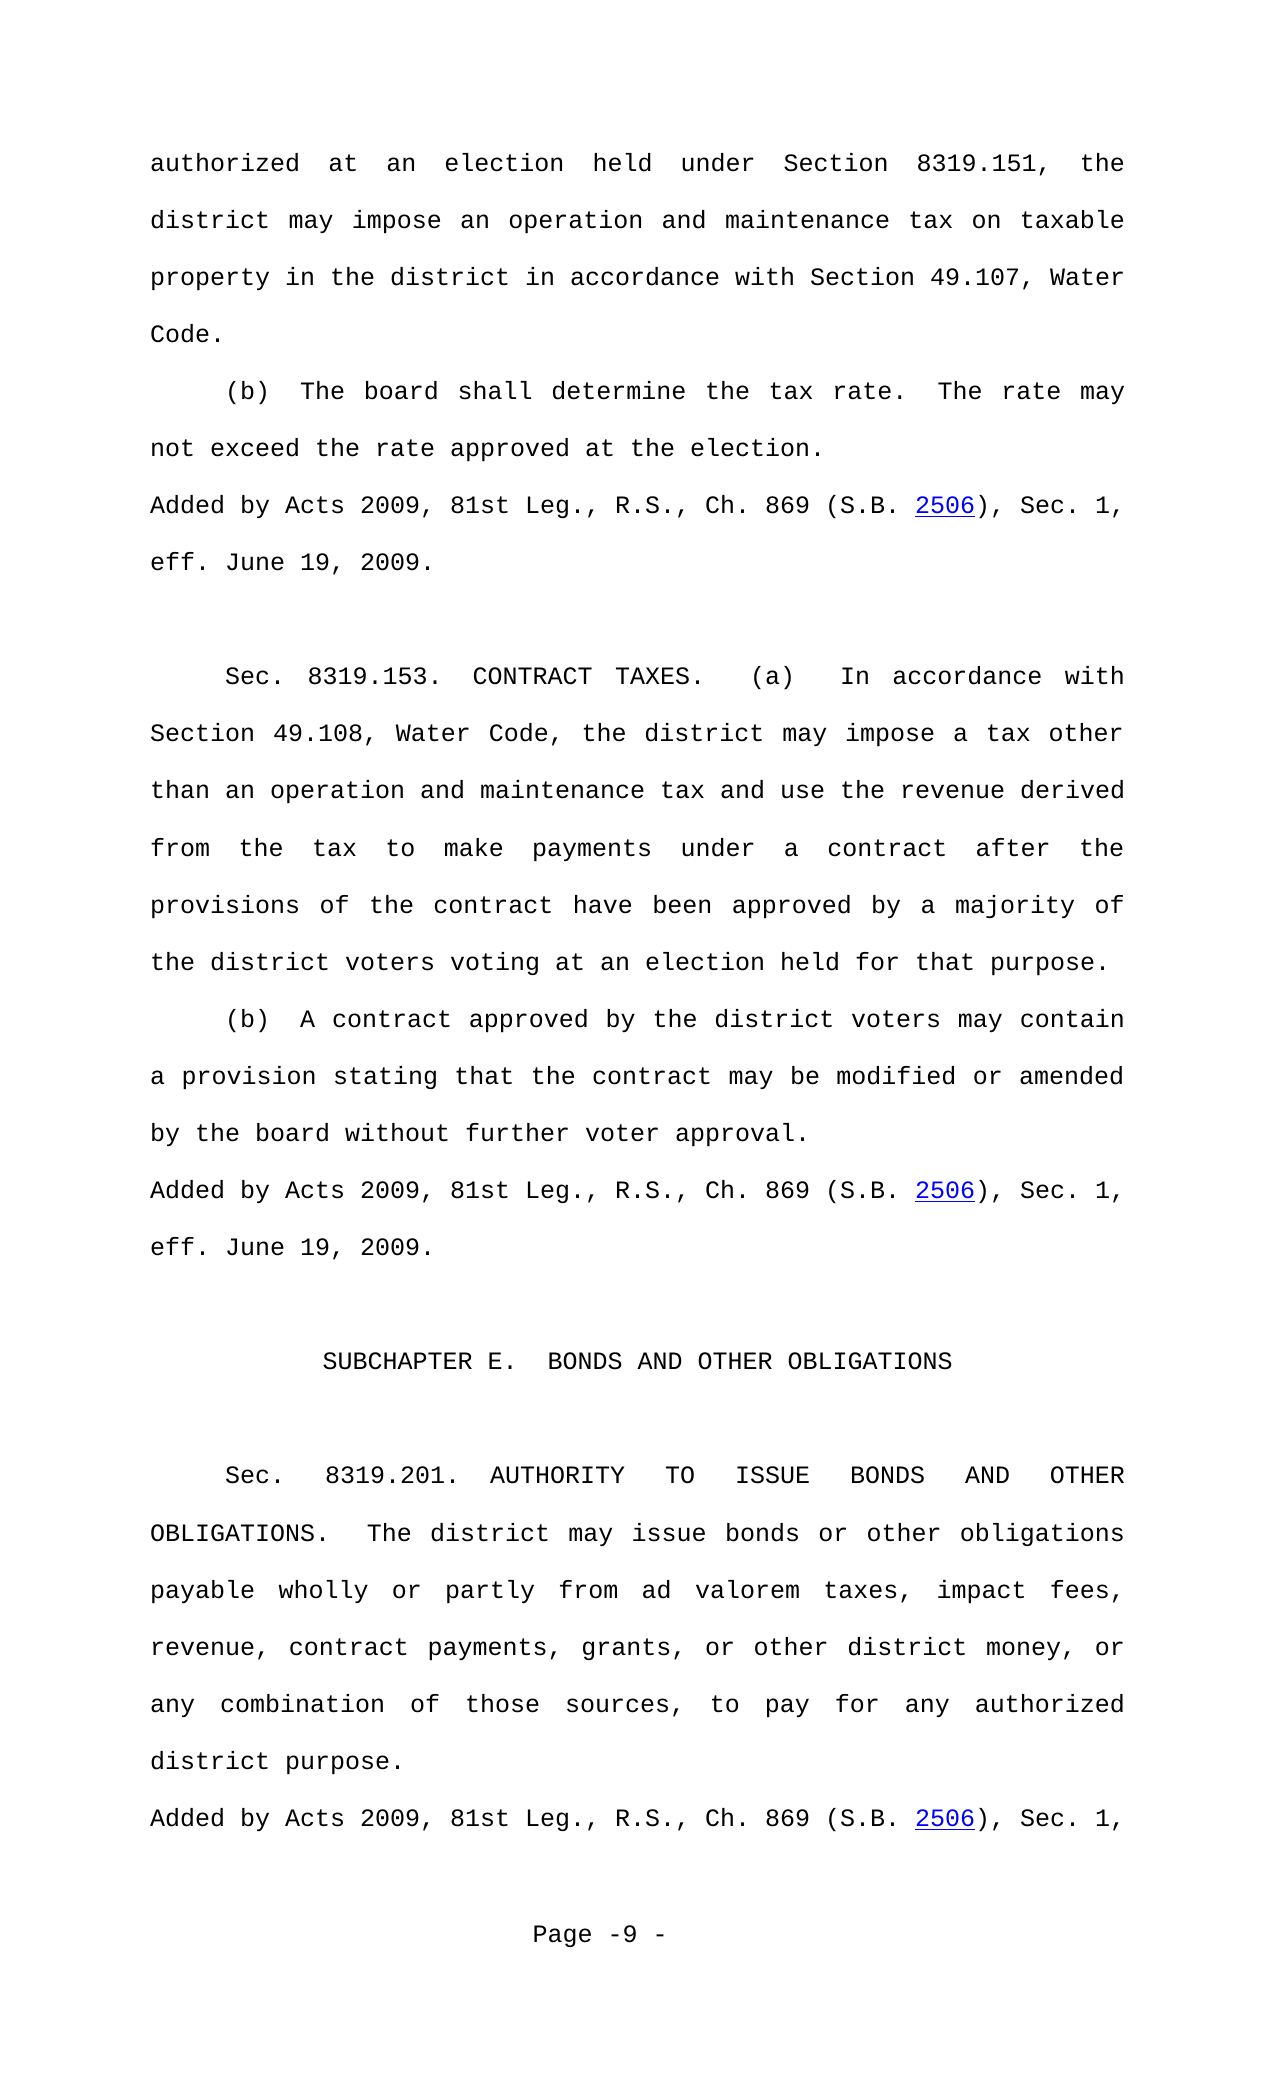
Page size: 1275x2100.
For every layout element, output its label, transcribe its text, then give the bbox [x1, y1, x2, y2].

text Sec. 8319.201. AUTHORITY TO ISSUE BONDS AND OTHER OBLIGATIONS. The district may issue bonds or other obligations payable wholly or partly from ad valorem taxes, impact fees, revenue, contract payments, grants, or other district money, or any combination of those sources, to pay for any authorized district purpose. [150, 1463, 1125, 1777]
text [150, 150, 1125, 350]
text Added by Acts 2009, 81st Leg., R.S., Ch. 869 (S.B. 2506), Sec. 1, eff. June 19, 2009. [150, 1177, 1125, 1263]
text (b) The board shall determine the tax rate. The rate may not exceed the rate approved at the election. [150, 378, 1125, 464]
text Sec. 8319.153. CONTRACT TAXES. (a) In accordance with Section 49.108, Water Code, the district may impose a tax other than an operation and maintenance tax and use the revenue derived from the tax to make payments under a contract after the provisions of the contract have been approved by a majority of the district voters voting at an election held for that purpose. [150, 664, 1125, 978]
text Added by Acts 2009, 81st Leg., R.S., Ch. 869 (S.B. 2506), Sec. 1, eff. June 19, 2009. [150, 492, 1125, 578]
text SUBCHAPTER E. BONDS AND OTHER OBLIGATIONS [150, 1349, 1125, 1377]
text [150, 1805, 1125, 1834]
text (b) A contract approved by the district voters may contain a provision stating that the contract may be modified or amended by the board without further voter approval. [150, 1006, 1125, 1149]
